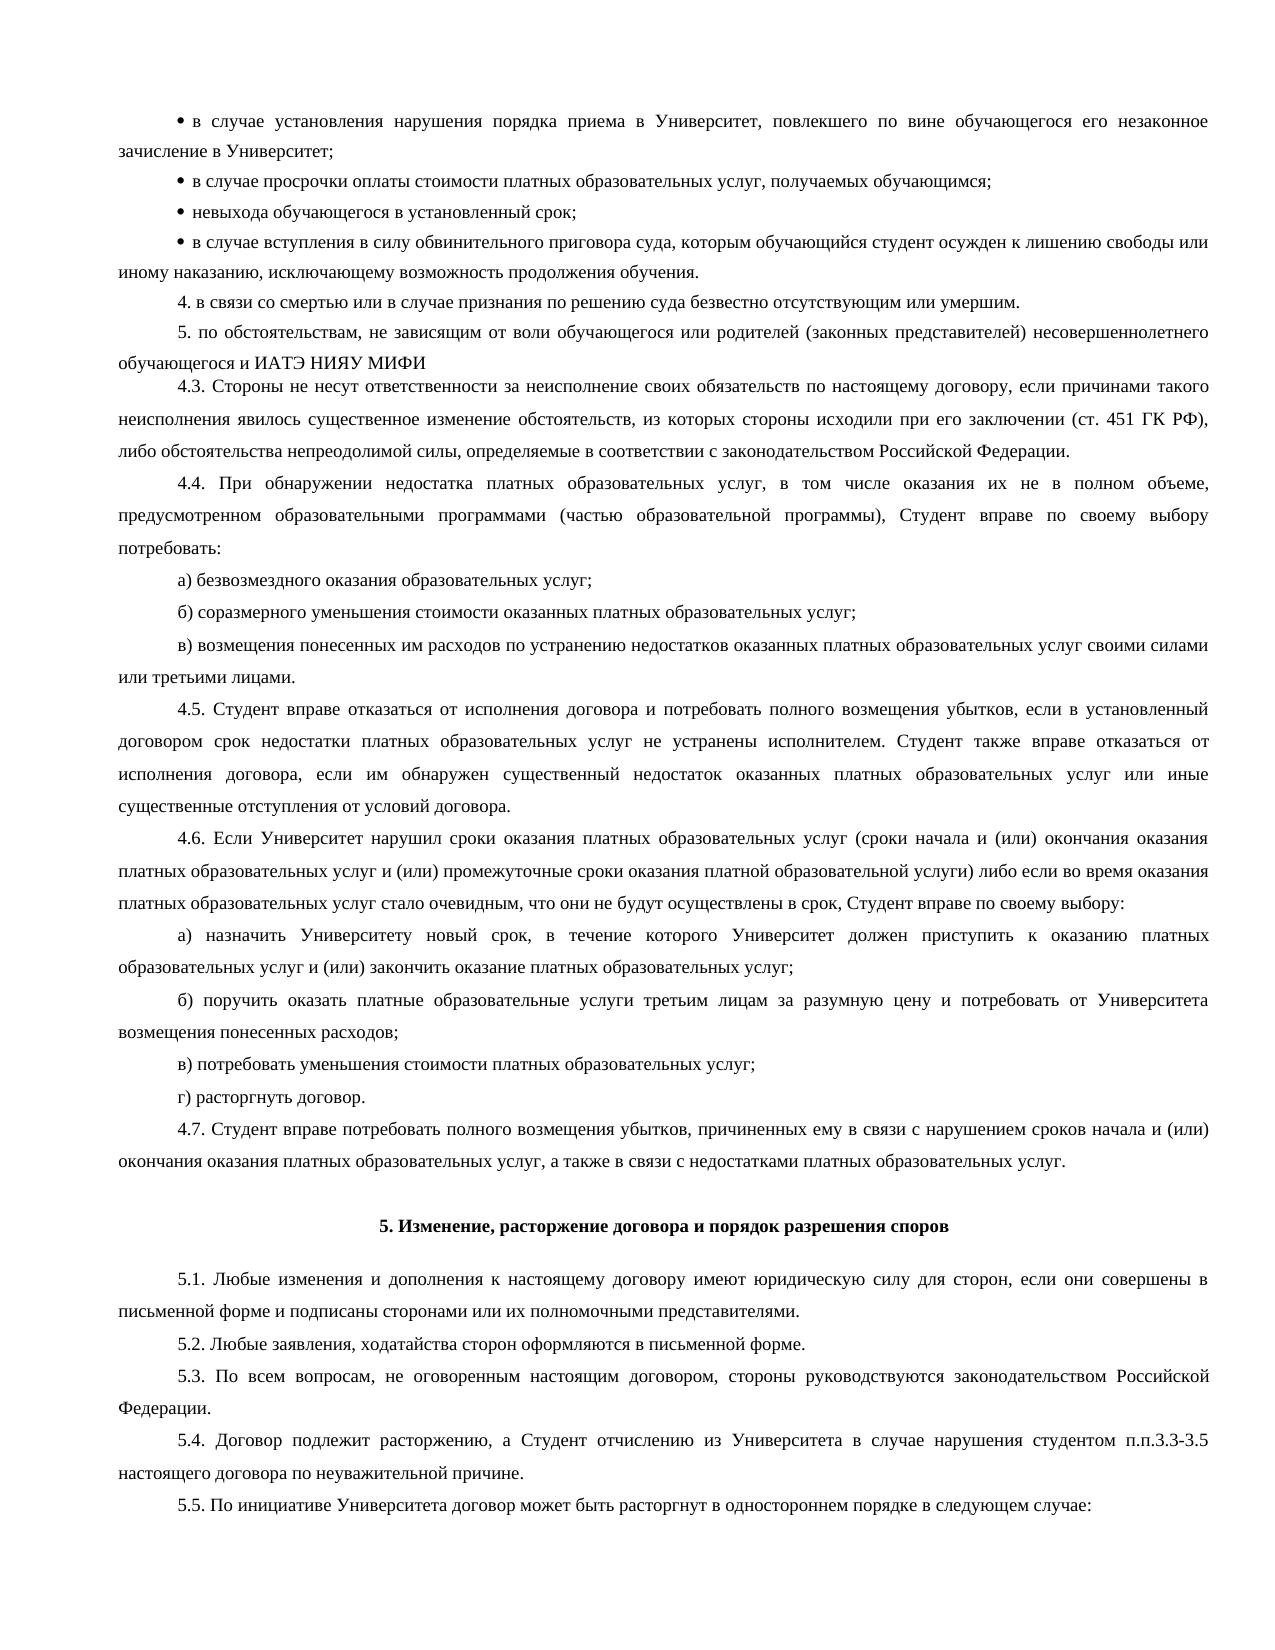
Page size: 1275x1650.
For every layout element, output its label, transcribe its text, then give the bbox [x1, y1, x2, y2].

text 5.5. По инициативе Университета договор может быть расторгнут в одностороннем порядке в следующем случае: [118, 1494, 1211, 1516]
text 4.6. Если Университет нарушил сроки оказания платных образовательных услуг (сроки начала и (или) окончания оказания платных образовательных услуг и (или) промежуточные сроки оказания платной образовательной услуги) либо если во время оказания платных образовательных услуг стало очевидным, что они не будут осуществлены в срок, Студент вправе по своему выбору: [118, 827, 1211, 913]
text г) расторгнуть договор. [118, 1086, 1211, 1107]
list в случае установления нарушения порядка приема в Университет, повлекшего по вине обучающегося его незаконное зачисление в Университет; [118, 103, 1211, 164]
list в случае просрочки оплаты стоимости платных образовательных услуг, получаемых обучающимся; [118, 164, 1211, 194]
text 5.3. По всем вопросам, не оговоренным настоящим договором, стороны руководствуются законодательством Российской Федерации. [118, 1365, 1211, 1419]
text 4.4. При обнаружении недостатка платных образовательных услуг, в том числе оказания их не в полном объеме, предусмотренном образовательными программами (частью образовательной программы), Студент вправе по своему выбору потребовать: [118, 472, 1211, 558]
text б) соразмерного уменьшения стоимости оказанных платных образовательных услуг; [118, 601, 1211, 623]
text 5.1. Любые изменения и дополнения к настоящему договору имеют юридическую силу для сторон, если они совершены в письменной форме и подписаны сторонами или их полномочными представителями. [118, 1268, 1211, 1322]
text 5.4. Договор подлежит расторжению, а Студент отчислению из Университета в случае нарушения студентом п.п.3.3-3.5 настоящего договора по неуважительной причине. [118, 1429, 1211, 1483]
text 5. по обстоятельствам, не зависящим от воли обучающегося или родителей (законных представителей) несовершеннолетнего обучающегося и ИАТЭ НИЯУ МИФИ [118, 315, 1211, 375]
text в) потребовать уменьшения стоимости платных образовательных услуг; [118, 1053, 1211, 1075]
text 4. в связи со смертью или в случае признания по решению суда безвестно отсутствующим или умершим. [118, 284, 1211, 315]
text 5. Изменение, расторжение договора и порядок разрешения споров [118, 1215, 1211, 1236]
text 4.7. Студент вправе потребовать полного возмещения убытков, причиненных ему в связи с нарушением сроков начала и (или) окончания оказания платных образовательных услуг, а также в связи с недостатками платных образовательных услуг. [118, 1118, 1211, 1172]
text а) назначить Университету новый срок, в течение которого Университет должен приступить к оказанию платных образовательных услуг и (или) закончить оказание платных образовательных услуг; [118, 924, 1211, 978]
list невыхода обучающегося в установленный срок; [118, 194, 1211, 224]
text б) поручить оказать платные образовательные услуги третьим лицам за разумную цену и потребовать от Университета возмещения понесенных расходов; [118, 989, 1211, 1043]
text 4.3. Стороны не несут ответственности за неисполнение своих обязательств по настоящему договору, если причинами такого неисполнения явилось существенное изменение обстоятельств, из которых стороны исходили при его заключении (ст. 451 ГК РФ), либо обстоятельства непреодолимой силы, определяемые в соответствии с законодательством Российской Федерации. [118, 375, 1211, 461]
text а) безвозмездного оказания образовательных услуг; [118, 569, 1211, 591]
text в) возмещения понесенных им расходов по устранению недостатков оказанных платных образовательных услуг своими силами или третьими лицами. [118, 633, 1211, 687]
text 5.2. Любые заявления, ходатайства сторон оформляются в письменной форме. [118, 1332, 1211, 1354]
list в случае вступления в силу обвинительного приговора суда, которым обучающийся студент осужден к лишению свободы или иному наказанию, исключающему возможность продолжения обучения. [118, 224, 1211, 284]
text 4.5. Студент вправе отказаться от исполнения договора и потребовать полного возмещения убытков, если в установленный договором срок недостатки платных образовательных услуг не устранены исполнителем. Студент также вправе отказаться от исполнения договора, если им обнаружен существенный недостаток оказанных платных образовательных услуг или иные существенные отступления от условий договора. [118, 698, 1211, 817]
